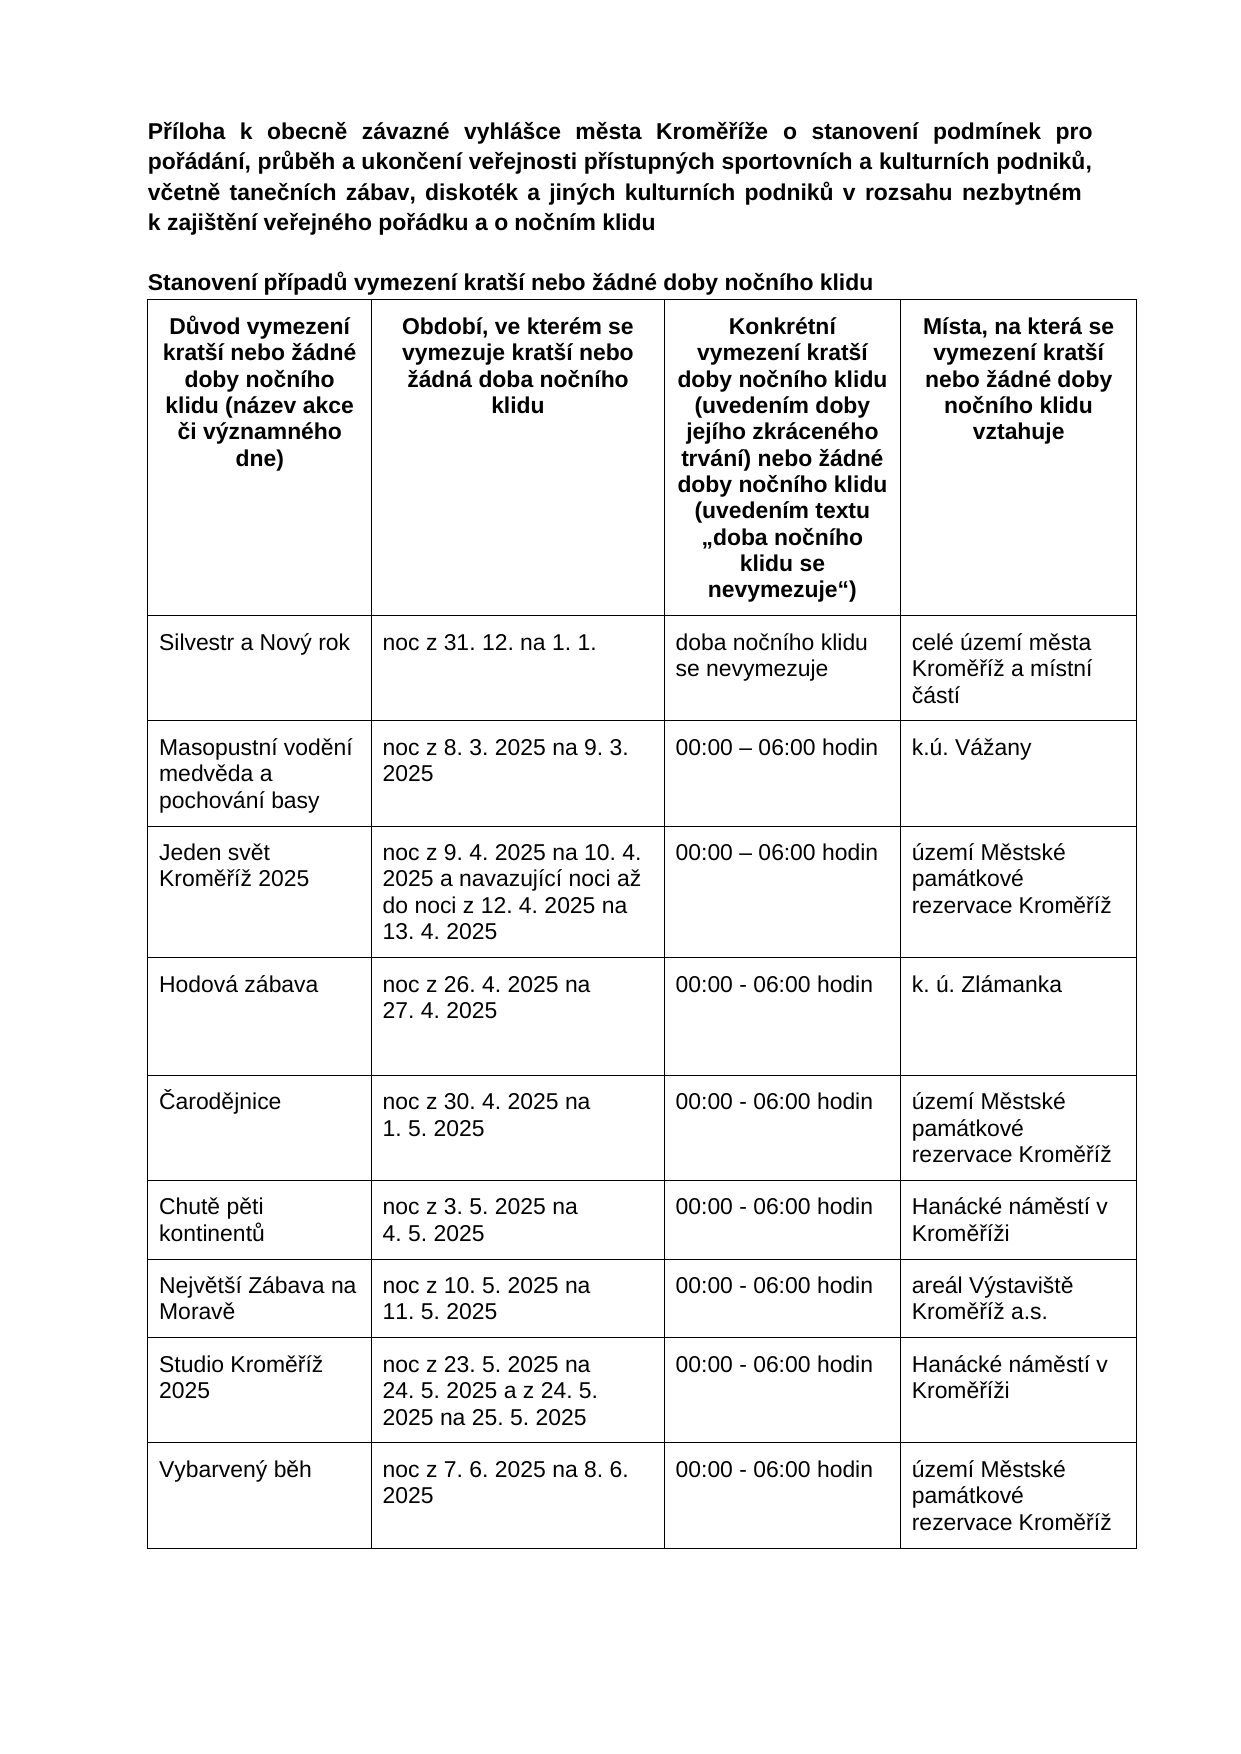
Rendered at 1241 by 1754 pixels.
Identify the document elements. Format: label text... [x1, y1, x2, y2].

table_cell 00:00 - 06:00 hodin [665, 1076, 900, 1180]
table_cell 00:00 - 06:00 hodin [665, 1181, 900, 1258]
table_cell noc z 26. 4. 2025 na 27. 4. 2025 [372, 958, 664, 1074]
table_cell Hodová zábava [148, 958, 371, 1074]
table_cell noc z 10. 5. 2025 na 11. 5. 2025 [372, 1260, 664, 1337]
table_cell noc z 23. 5. 2025 na 24. 5. 2025 a z 24. 5. 2025 na 25. 5. 2025 [372, 1338, 664, 1442]
table_cell 00:00 - 06:00 hodin [665, 1443, 900, 1547]
table_cell noc z 9. 4. 2025 na 10. 4. 2025 a navazující noci až do noci z 12. 4. 2025 na 13. 4. 2025 [372, 827, 664, 957]
table_cell noc z 3. 5. 2025 na 4. 5. 2025 [372, 1181, 664, 1258]
table_cell noc z 8. 3. 2025 na 9. 3. 2025 [372, 721, 664, 826]
table_cell území Městské památkové rezervace Kroměříž [901, 1076, 1136, 1180]
table_header Konkrétní vymezení kratší doby nočního klidu (uvedením doby jejího zkráceného trvání) nebo žádné doby nočního klidu (uvedením textu „doba nočního klidu se nevymezuje“) [665, 300, 900, 615]
table_header Důvod vymezení kratší nebo žádné doby nočního klidu (název akce či významného dne) [148, 300, 371, 615]
table_cell doba nočního klidu se nevymezuje [665, 616, 900, 720]
table_cell 00:00 - 06:00 hodin [665, 958, 900, 1074]
table_cell k.ú. Vážany [901, 721, 1136, 826]
table_cell areál Výstaviště Kroměříž a.s. [901, 1260, 1136, 1337]
table_cell Masopustní vodění medvěda a pochování basy [148, 721, 371, 826]
table_cell 00:00 - 06:00 hodin [665, 1338, 900, 1442]
text Stanovení případů vymezení kratší nebo žádné doby nočního klidu [148, 269, 1092, 296]
table_cell k. ú. Zlámanka [901, 958, 1136, 1074]
table_cell Silvestr a Nový rok [148, 616, 371, 720]
table_cell území Městské památkové rezervace Kroměříž [901, 827, 1136, 957]
table_cell Největší Zábava na Moravě [148, 1260, 371, 1337]
table_cell Čarodějnice [148, 1076, 371, 1180]
table_cell noc z 30. 4. 2025 na 1. 5. 2025 [372, 1076, 664, 1180]
table_cell Studio Kroměříž 2025 [148, 1338, 371, 1442]
table_cell Jeden svět Kroměříž 2025 [148, 827, 371, 957]
table_cell 00:00 - 06:00 hodin [665, 1260, 900, 1337]
table_cell 00:00 – 06:00 hodin [665, 827, 900, 957]
table_cell Chutě pěti kontinentů [148, 1181, 371, 1258]
table_header Období, ve kterém se vymezuje kratší nebo žádná doba nočního klidu [372, 300, 664, 615]
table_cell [901, 1443, 1136, 1547]
table_cell celé území města Kroměříž a místní částí [901, 616, 1136, 720]
table_cell Vybarvený běh [148, 1443, 371, 1547]
table_cell Hanácké náměstí v Kroměříži [901, 1181, 1136, 1258]
table_header Místa, na která se vymezení kratší nebo žádné doby nočního klidu vztahuje [901, 300, 1136, 615]
table_cell noc z 31. 12. na 1. 1. [372, 616, 664, 720]
text Příloha k obecně závazné vyhlášce města Kroměříže o stanovení podmínek pro pořádání, průběh a ukončení veřejnosti přístupných sportovních a kulturních podniků, včetně tanečních zábav, diskoték a jiných kulturních podniků v rozsahu nezbytném k zajištění veřejného pořádku a o nočním klidu [148, 118, 1092, 235]
table_cell 00:00 – 06:00 hodin [665, 721, 900, 826]
table_cell noc z 7. 6. 2025 na 8. 6. 2025 [372, 1443, 664, 1547]
table_cell Hanácké náměstí v Kroměříži [901, 1338, 1136, 1442]
